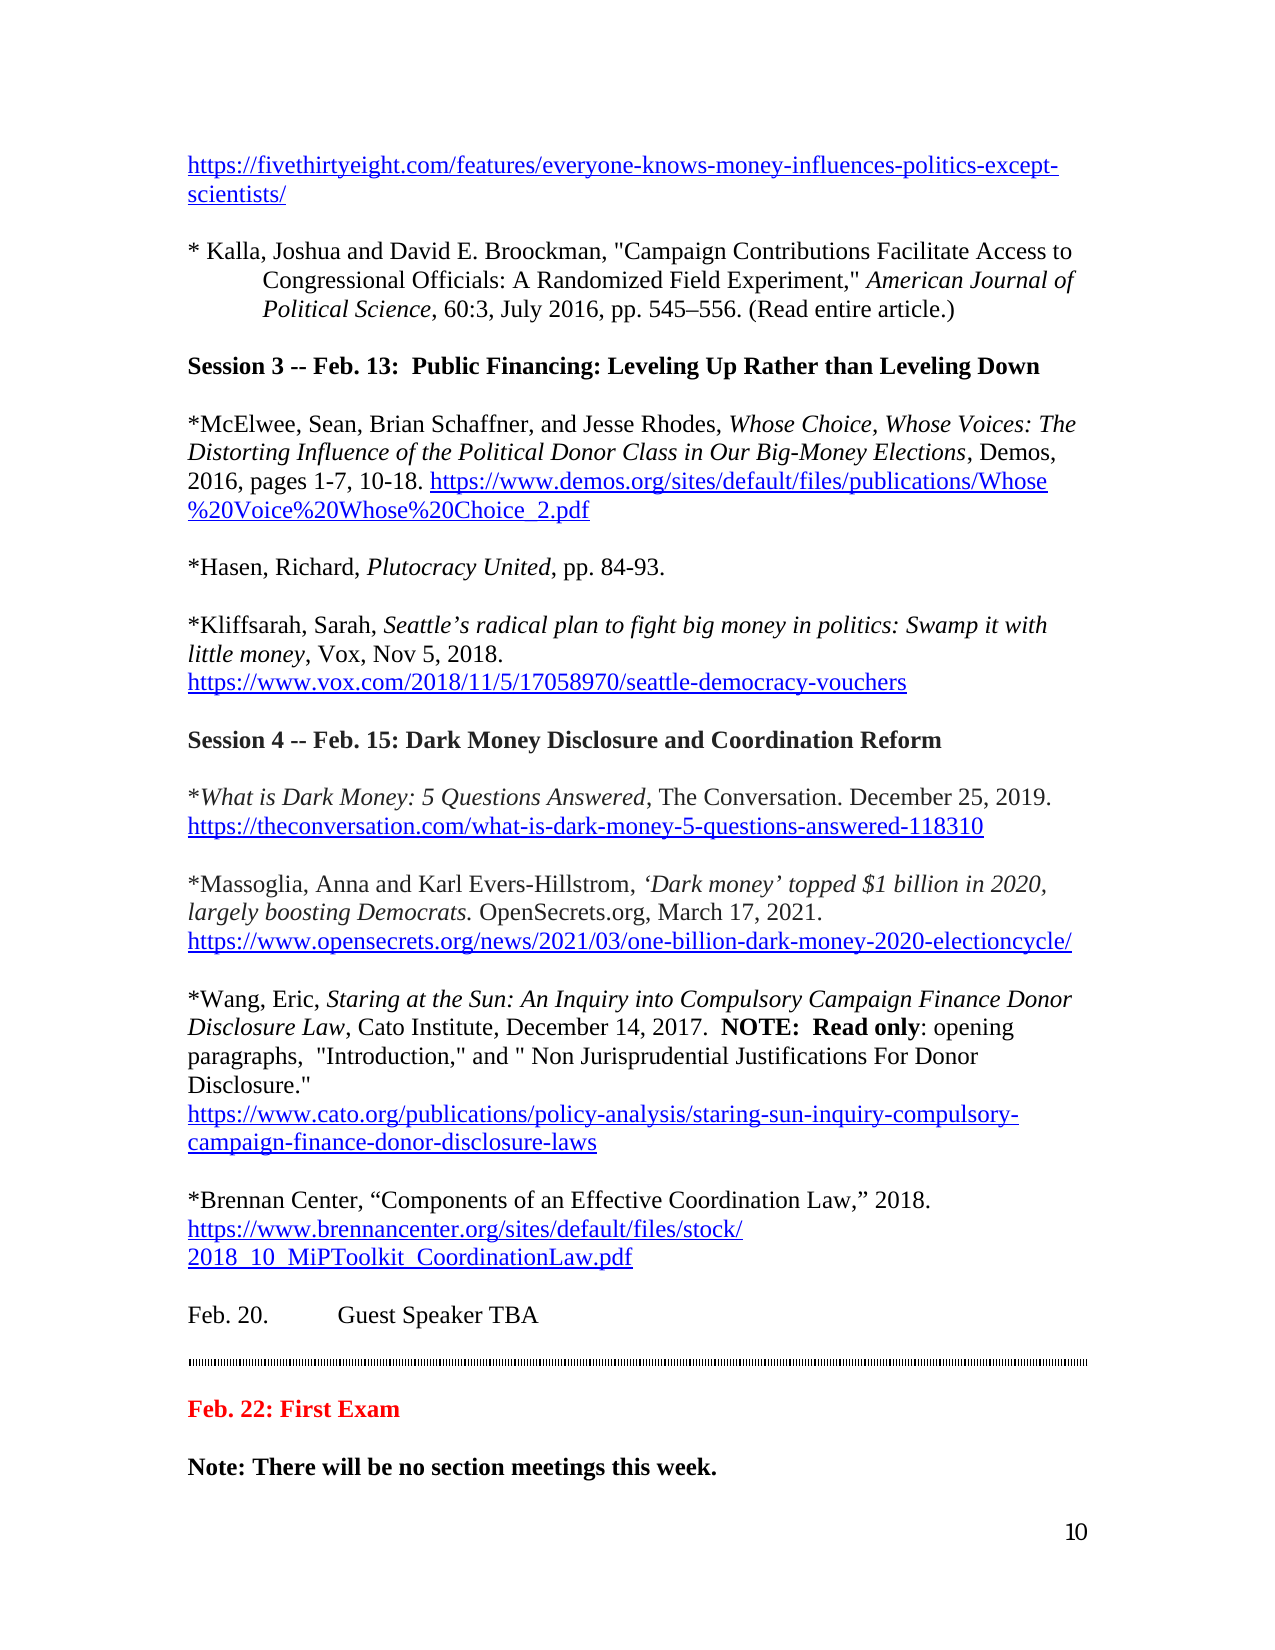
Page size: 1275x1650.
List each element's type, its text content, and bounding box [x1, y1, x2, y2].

text *Hasen, Richard, Plutocracy United, pp. 84-93. [187, 552, 1087, 581]
text Note: There will be no section meetings this week. [187, 1452, 1087, 1481]
text *Kliffsarah, Sarah, Seattle’s radical plan to fight big money in politics: Swamp it with little money, Vox, Nov 5, 2018. [187, 610, 1087, 667]
text https://www.cato.org/publications/policy-analysis/staring-sun-inquiry-compulsory-campaign-finance-donor-disclosure-laws [187, 1099, 1087, 1156]
text *Brennan Center, “Components of an Effective Coordination Law,” 2018. [187, 1185, 1087, 1214]
text *Wang, Eric, Staring at the Sun: An Inquiry into Compulsory Campaign Finance Donor Disclosure Law, Cato Institute, December 14, 2017. NOTE: Read only: opening paragraphs, "Introduction," and " Non Jurisprudential Justifications For Donor Disclosure." [187, 984, 1087, 1099]
text *McElwee, Sean, Brian Schaffner, and Jesse Rhodes, Whose Choice, Whose Voices: The Distorting Influence of the Political Donor Class in Our Big-Money Elections, Demos, 2016, pages 1-7, 10-18. https://www.demos.org/sites/default/files/publications/Whose%20Voice%20Whose%20Choice_2.pdf [187, 409, 1087, 524]
text * Kalla, Joshua and David E. Broockman, "Campaign Contributions Facilitate Access to Congressional Officials: A Randomized Field Experiment," American Journal of Political Science, 60:3, July 2016, pp. 545–556. (Read entire article.) [187, 236, 1087, 322]
text *What is Dark Money: 5 Questions Answered, The Conversation. December 25, 2019. [187, 782, 1087, 811]
text https://theconversation.com/what-is-dark-money-5-questions-answered-118310 [187, 811, 1087, 840]
text Feb. 20. Guest Speaker TBA [187, 1300, 1087, 1329]
text *Massoglia, Anna and Karl Evers-Hillstrom, ‘Dark money’ topped $1 billion in 2020, largely boosting Democrats. OpenSecrets.org, March 17, 2021. [187, 869, 1087, 926]
text https://fivethirtyeight.com/features/everyone-knows-money-influences-politics-except-scientists/ [187, 150, 1087, 207]
text Feb. 22: First Exam [187, 1366, 1087, 1423]
text Session 3 -- Feb. 13: Public Financing: Leveling Up Rather than Leveling Down [187, 351, 1087, 380]
text Session 4 -- Feb. 15: Dark Money Disclosure and Coordination Reform [187, 725, 1087, 754]
text https://www.brennancenter.org/sites/default/files/stock/2018_10_MiPToolkit_CoordinationLaw.pdf [187, 1214, 1087, 1271]
text https://www.opensecrets.org/news/2021/03/one-billion-dark-money-2020-electioncycle/ [187, 926, 1087, 955]
text https://www.vox.com/2018/11/5/17058970/seattle-democracy-vouchers [187, 667, 1087, 696]
